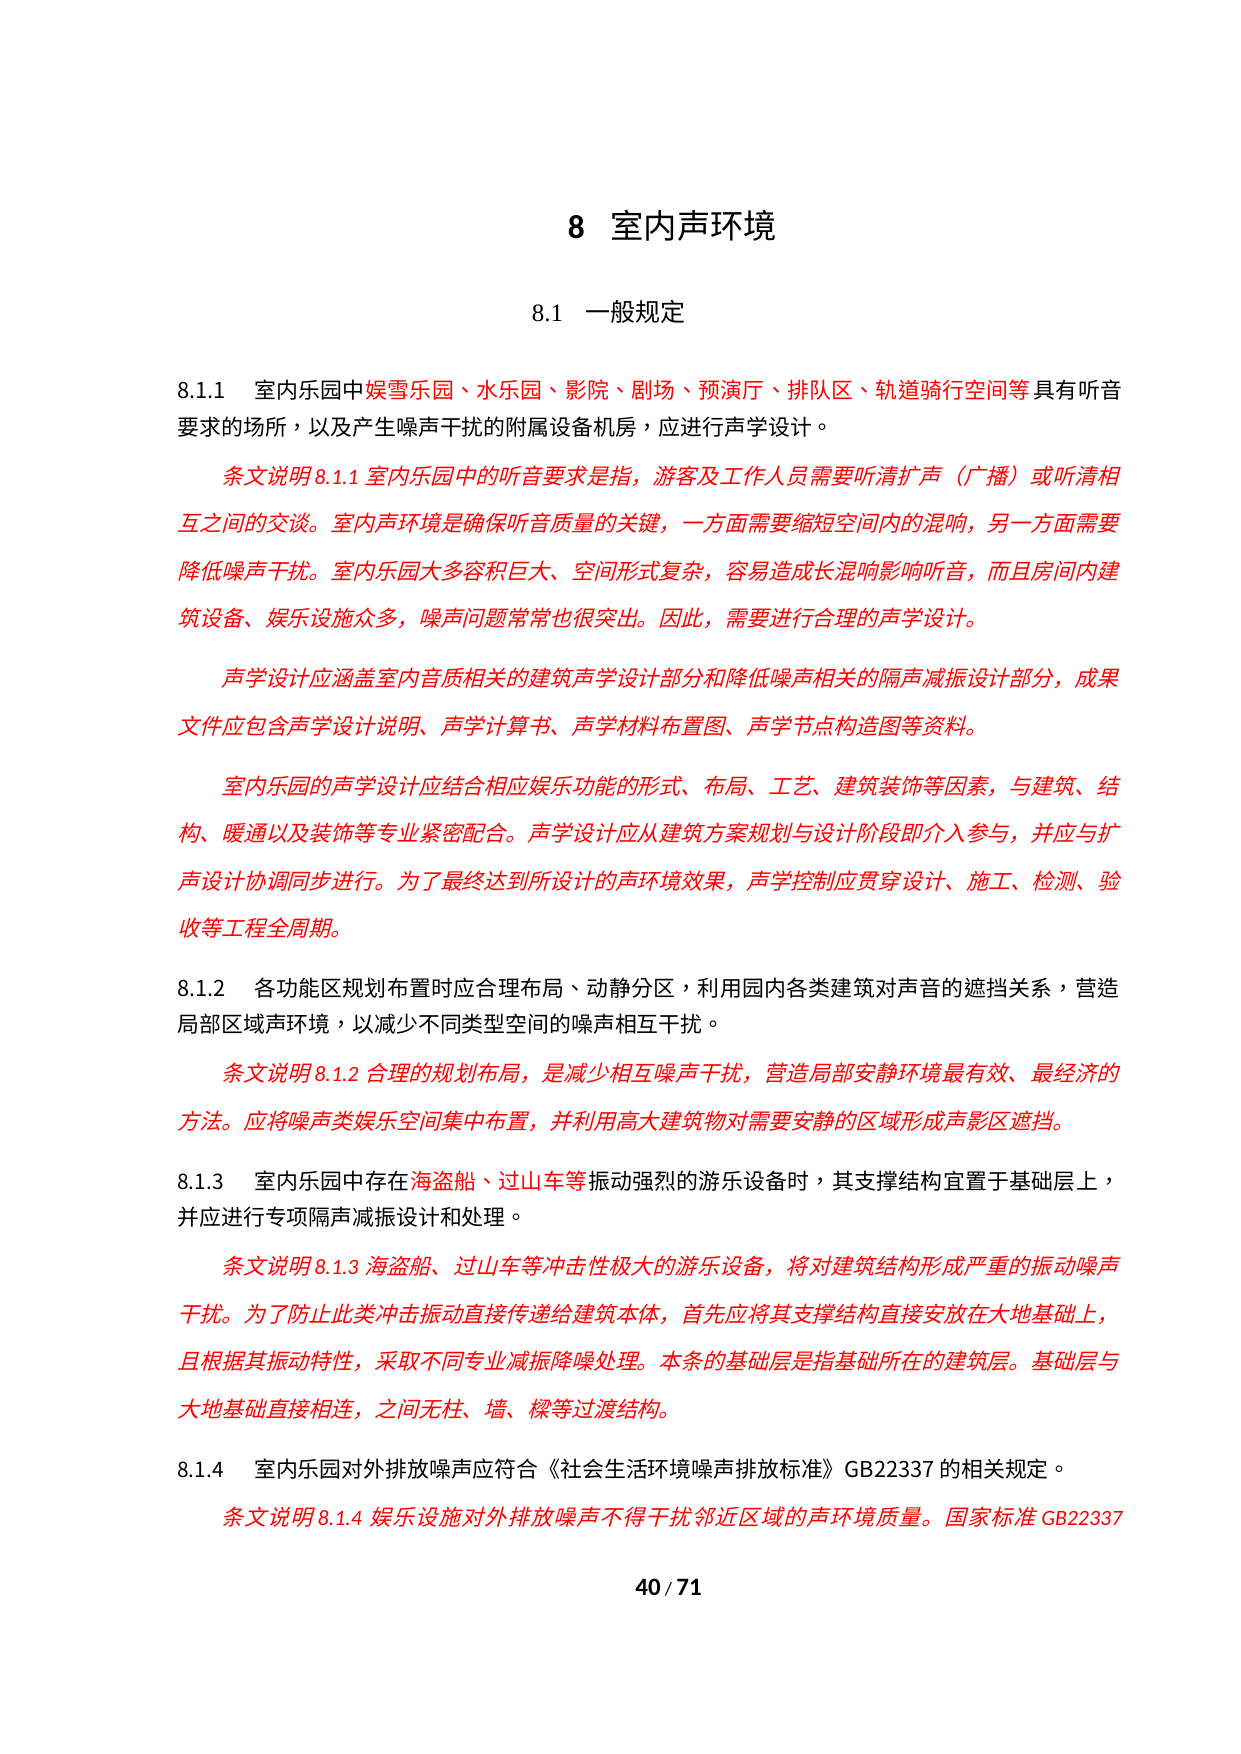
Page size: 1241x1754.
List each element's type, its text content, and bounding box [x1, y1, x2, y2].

text 室内乐园的声学设计应结合相应娱乐功能的形式、布局、工艺、建筑装饰等因素，与建筑、结构、暖通以及装饰等专业紧密配合。声学设计应从建筑方案规划与设计阶段即介入参与，并应与扩声设计协调同步进行。为了最终达到所设计的声环境效果，声学控制应贯穿设计、施工、检测、验收等工程全周期。 [177, 769, 1122, 943]
subtitle 室内声环境 [222, 200, 1122, 248]
subtitle 室内乐园中存在海盗船、过山车等振动强烈的游乐设备时，其支撑结构宜置于基础层上，并应进行专项隔声减振设计和处理。 [177, 1164, 1122, 1232]
subtitle 一般规定 [532, 292, 1122, 328]
text 条文说明8.1.3 海盗船、过山车等冲击性极大的游乐设备，将对建筑结构形成严重的振动噪声干扰。为了防止此类冲击振动直接传递给建筑本体，首先应将其支撑结构直接安放在大地基础上，且根据其振动特性，采取不同专业减振降噪处理。本条的基础层是指基础所在的建筑层。基础层与大地基础直接相连，之间无柱、墙、樑等过渡结构。 [177, 1249, 1122, 1423]
text 声学设计应涵盖室内音质相关的建筑声学设计部分和降低噪声相关的隔声减振设计部分，成果文件应包含声学设计说明、声学计算书、声学材料布置图、声学节点构造图等资料。 [177, 661, 1122, 740]
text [177, 1500, 1122, 1532]
subtitle 室内乐园中娱雪乐园、水乐园、影院、剧场、预演厅、排队区、轨道骑行空间等具有听音要求的场所，以及产生噪声干扰的附属设备机房，应进行声学设计。 [177, 373, 1122, 441]
text 条文说明8.1.2 合理的规划布局，是减少相互噪声干扰，营造局部安静环境最有效、最经济的方法。应将噪声类娱乐空间集中布置，并利用高大建筑物对需要安静的区域形成声影区遮挡。 [177, 1056, 1122, 1136]
subtitle 各功能区规划布置时应合理布局、动静分区，利用园内各类建筑对声音的遮挡关系，营造局部区域声环境，以减少不同类型空间的噪声相互干扰。 [177, 971, 1122, 1039]
text 条文说明8.1.1 室内乐园中的听音要求是指，游客及工作人员需要听清扩声（广播）或听清相互之间的交谈。室内声环境是确保听音质量的关键，一方面需要缩短空间内的混响，另一方面需要降低噪声干扰。室内乐园大多容积巨大、空间形式复杂，容易造成长混响影响听音，而且房间内建筑设备、娱乐设施众多，噪声问题常常也很突出。因此，需要进行合理的声学设计。 [177, 459, 1122, 633]
subtitle 室内乐园对外排放噪声应符合《社会生活环境噪声排放标准》GB22337的相关规定。 [177, 1452, 1122, 1483]
